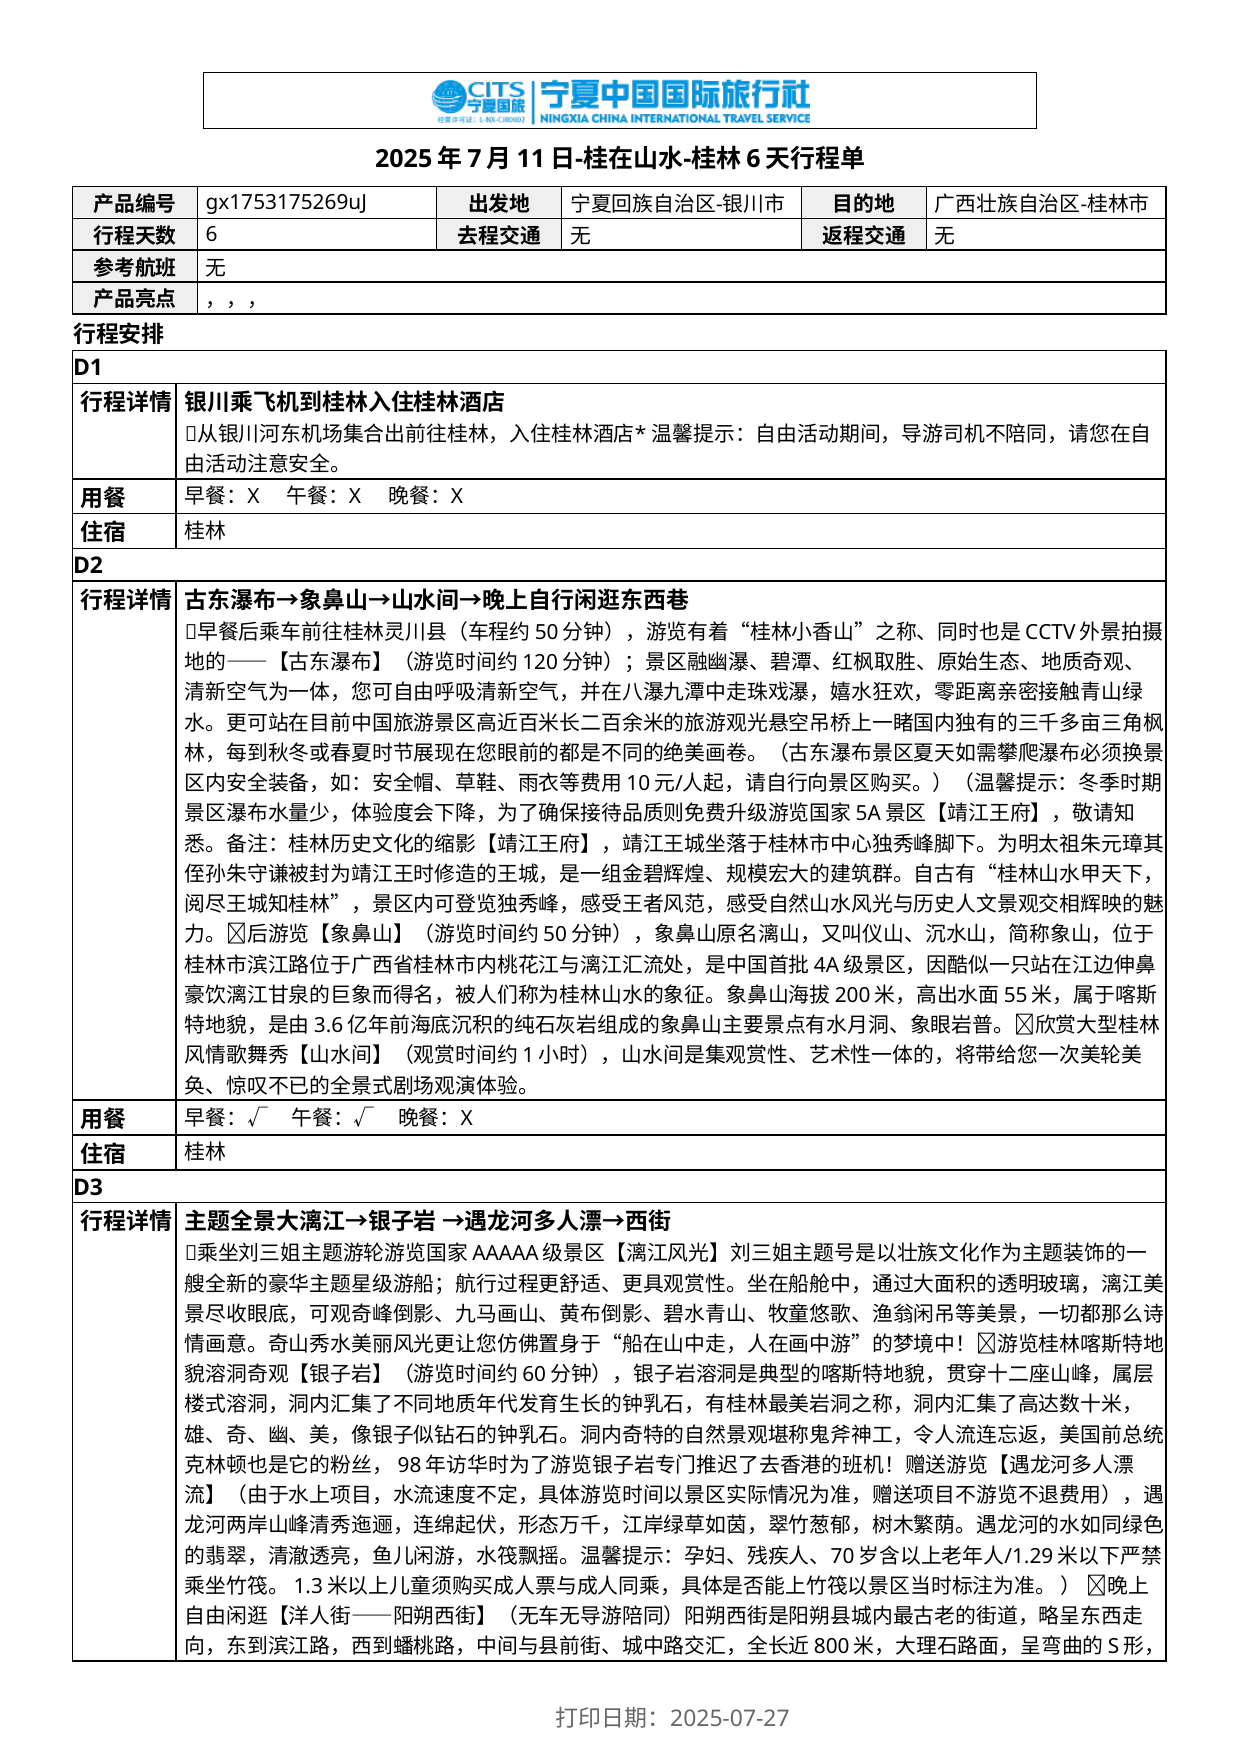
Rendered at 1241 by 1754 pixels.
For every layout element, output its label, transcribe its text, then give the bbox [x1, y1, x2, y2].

table_header 广西壮族自治区-桂林市 [927, 187, 1165, 217]
table_cell ，，， [198, 283, 1165, 313]
table_header gx1753175269uJ [198, 187, 436, 217]
table_cell 行程详情 [73, 582, 175, 1099]
text 行程安排 [73, 315, 1167, 349]
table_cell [177, 1203, 1165, 1660]
table_header 目的地 [802, 187, 926, 217]
table_cell 无 [562, 219, 801, 249]
table_cell 无 [927, 219, 1165, 249]
table_cell 无 [198, 251, 1165, 281]
table_cell 行程详情 [73, 384, 175, 478]
table_cell 去程交通 [437, 219, 561, 249]
table_cell 桂林 [177, 514, 1165, 547]
table_cell 古东瀑布→象鼻山→山水间→晚上自行闲逛东西巷 早餐后乘车前往桂林灵川县（车程约50分钟），游览有着“桂林小香山”之称、同时也是CCTV外景拍摄地的——【古东瀑布】（游览时间约120分钟）；景区融幽瀑、碧潭、红枫取胜、原始生态、地质奇观、清新空气为一体，您可自由呼吸清新空气，并在八瀑九潭中走珠戏瀑，嬉水狂欢，零距离亲密接触青山绿水。更可站在目前中国旅游景区高近百米长二百余米的旅游观光悬空吊桥上一睹国内独有的三千多亩三角枫林，每到秋冬或春夏时节展现在您眼前的都是不同的绝美画卷。（古东瀑布景区夏天如需攀爬瀑布必须换景区内安全装备，如：安全帽、草鞋、雨衣等费用10元/人起，请自行向景区购买。）（温馨提示：冬季时期景区瀑布水量少，体验度会下降，为了确保接待品质则免费升级游览国家5A景区【靖江王府】，敬请知悉。备注：桂林历史文化的缩影【靖江王府】，靖江王城坐落于桂林市中心独秀峰脚下。为明太祖朱元璋其侄孙朱守谦被封为靖江王时修造的王城，是一组金碧辉煌、规模宏大的建筑群。自古有“桂林山水甲天下，阅尽王城知桂林”，景区内可登览独秀峰，感受王者风范，感受自然山水风光与历史人文景观交相辉映的魅力。 [177, 582, 1165, 1099]
picture [204, 73, 1036, 128]
table_cell 住宿 [73, 1136, 175, 1169]
table_header D1 [73, 351, 1165, 382]
table_cell 行程详情 [73, 1203, 175, 1660]
table_cell 6 [198, 219, 436, 249]
table_cell 产品亮点 [73, 283, 197, 313]
table_header 宁夏回族自治区-银川市 [562, 187, 801, 217]
table_header 产品编号 [73, 187, 197, 217]
text 2025年7月11日-桂在山水-桂林6天行程单 [73, 139, 1167, 175]
table_cell 早餐：√ 午餐：√ 晚餐：X [177, 1101, 1165, 1134]
table_cell 用餐 [73, 480, 175, 513]
table_cell 行程天数 [73, 219, 197, 249]
table_cell 住宿 [73, 514, 175, 547]
table_cell D2 [73, 549, 1165, 580]
table_header 出发地 [437, 187, 561, 217]
table_cell 银川乘飞机到桂林入住桂林酒店 从银川河东机场集合出前往桂林，入住桂林酒店 [177, 384, 1165, 478]
table_cell 用餐 [73, 1101, 175, 1134]
table_cell 桂林 [177, 1136, 1165, 1169]
table_cell D3 [73, 1171, 1165, 1202]
table_cell 返程交通 [802, 219, 926, 249]
table_cell 早餐：X 午餐：X 晚餐：X [177, 480, 1165, 513]
table_cell 参考航班 [73, 251, 197, 281]
